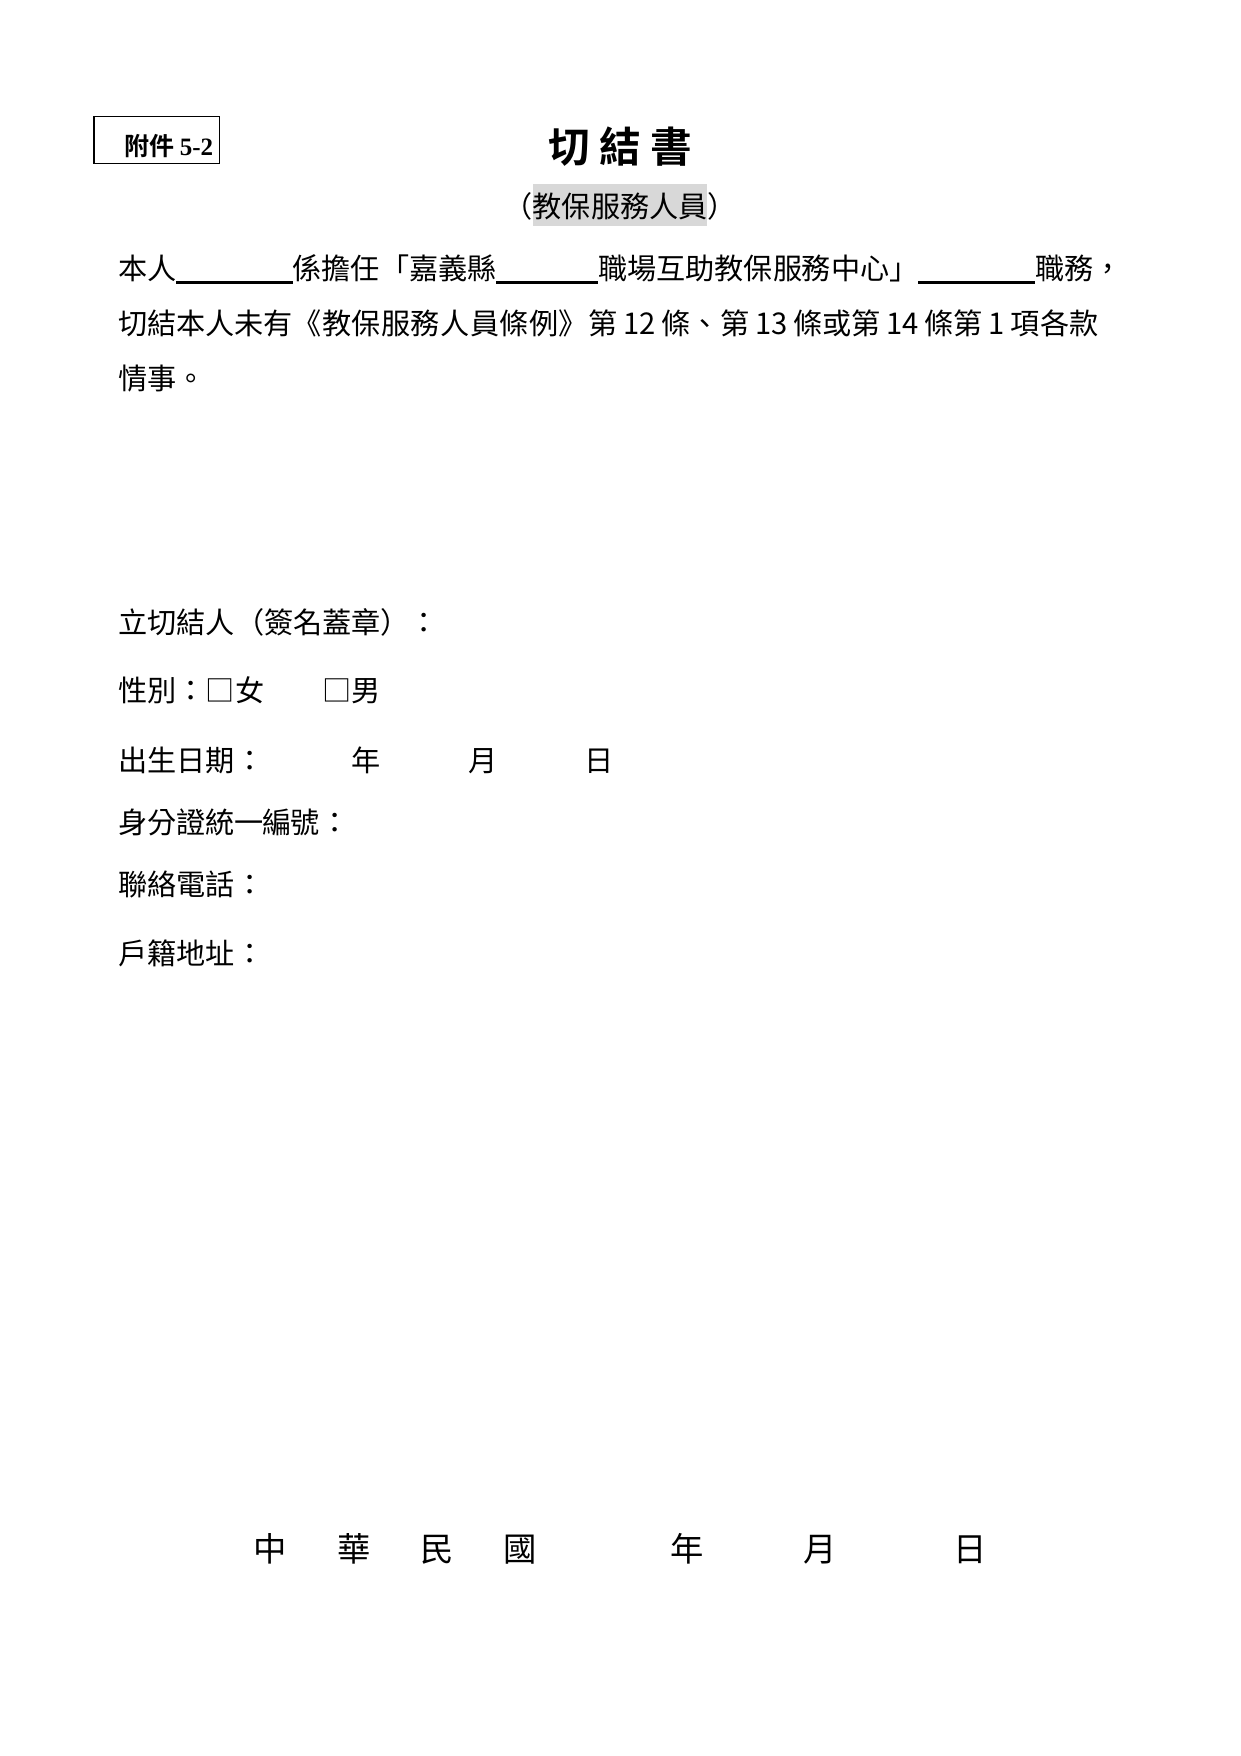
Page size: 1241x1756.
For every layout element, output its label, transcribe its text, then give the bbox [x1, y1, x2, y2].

text 聯絡電話： 戶籍地址： [118, 861, 264, 972]
text 中 華 民 國 年 月 日 [94, 1523, 1146, 1571]
text 本人 係擔任「嘉義縣 職場互助教保服務中心」 職務，切結本人未有《教保服務人員條例》第12條、第13條或第14條第1項各款情事。 [118, 245, 1122, 398]
text （教保服務人員） [503, 183, 1176, 226]
text 立切結人（簽名蓋章）：性別：□女 □男 [118, 599, 425, 710]
text 切 結 書 [349, 117, 892, 174]
text 出生日期： 年 月 日身分證統一編號： [118, 737, 614, 841]
